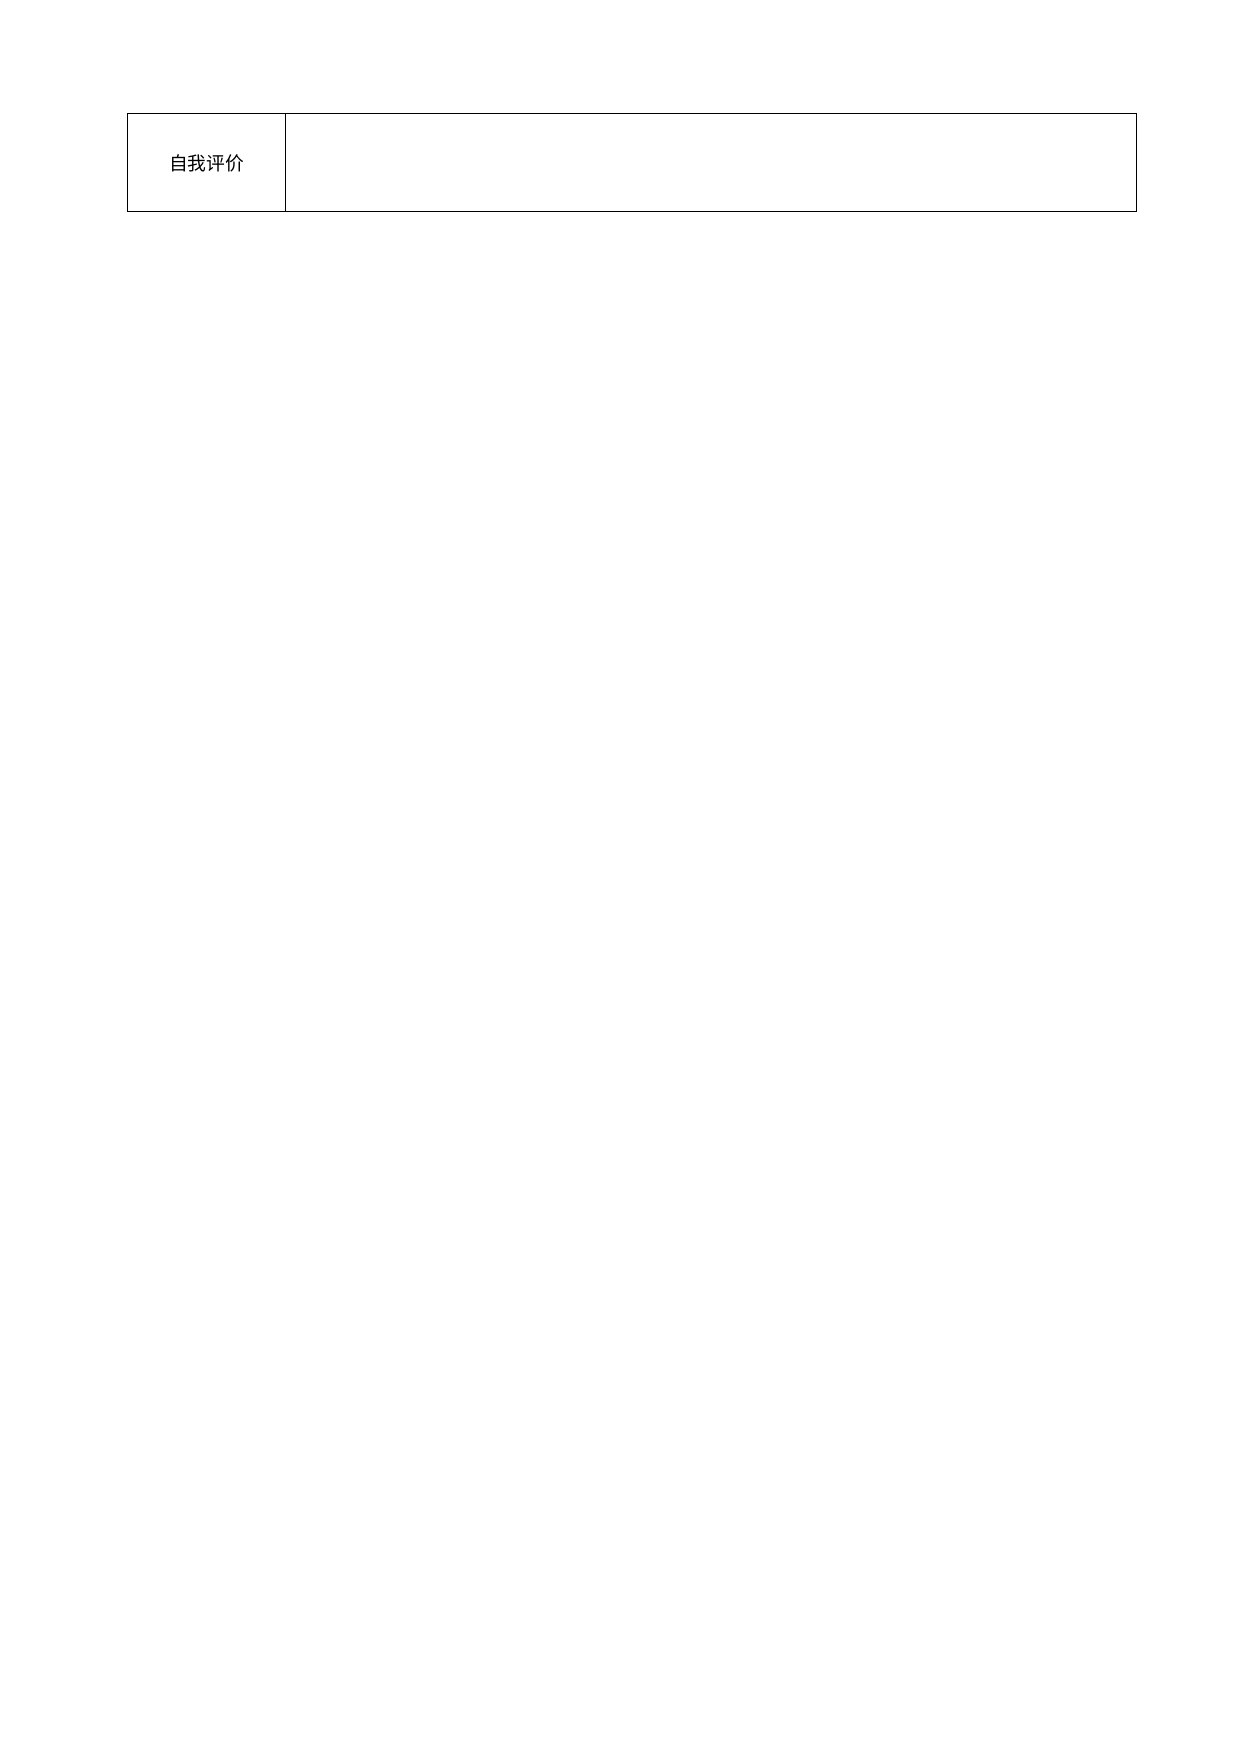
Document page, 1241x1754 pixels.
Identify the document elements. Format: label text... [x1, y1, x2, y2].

table_cell [286, 114, 1136, 211]
table_cell 自我评价 [128, 114, 285, 211]
